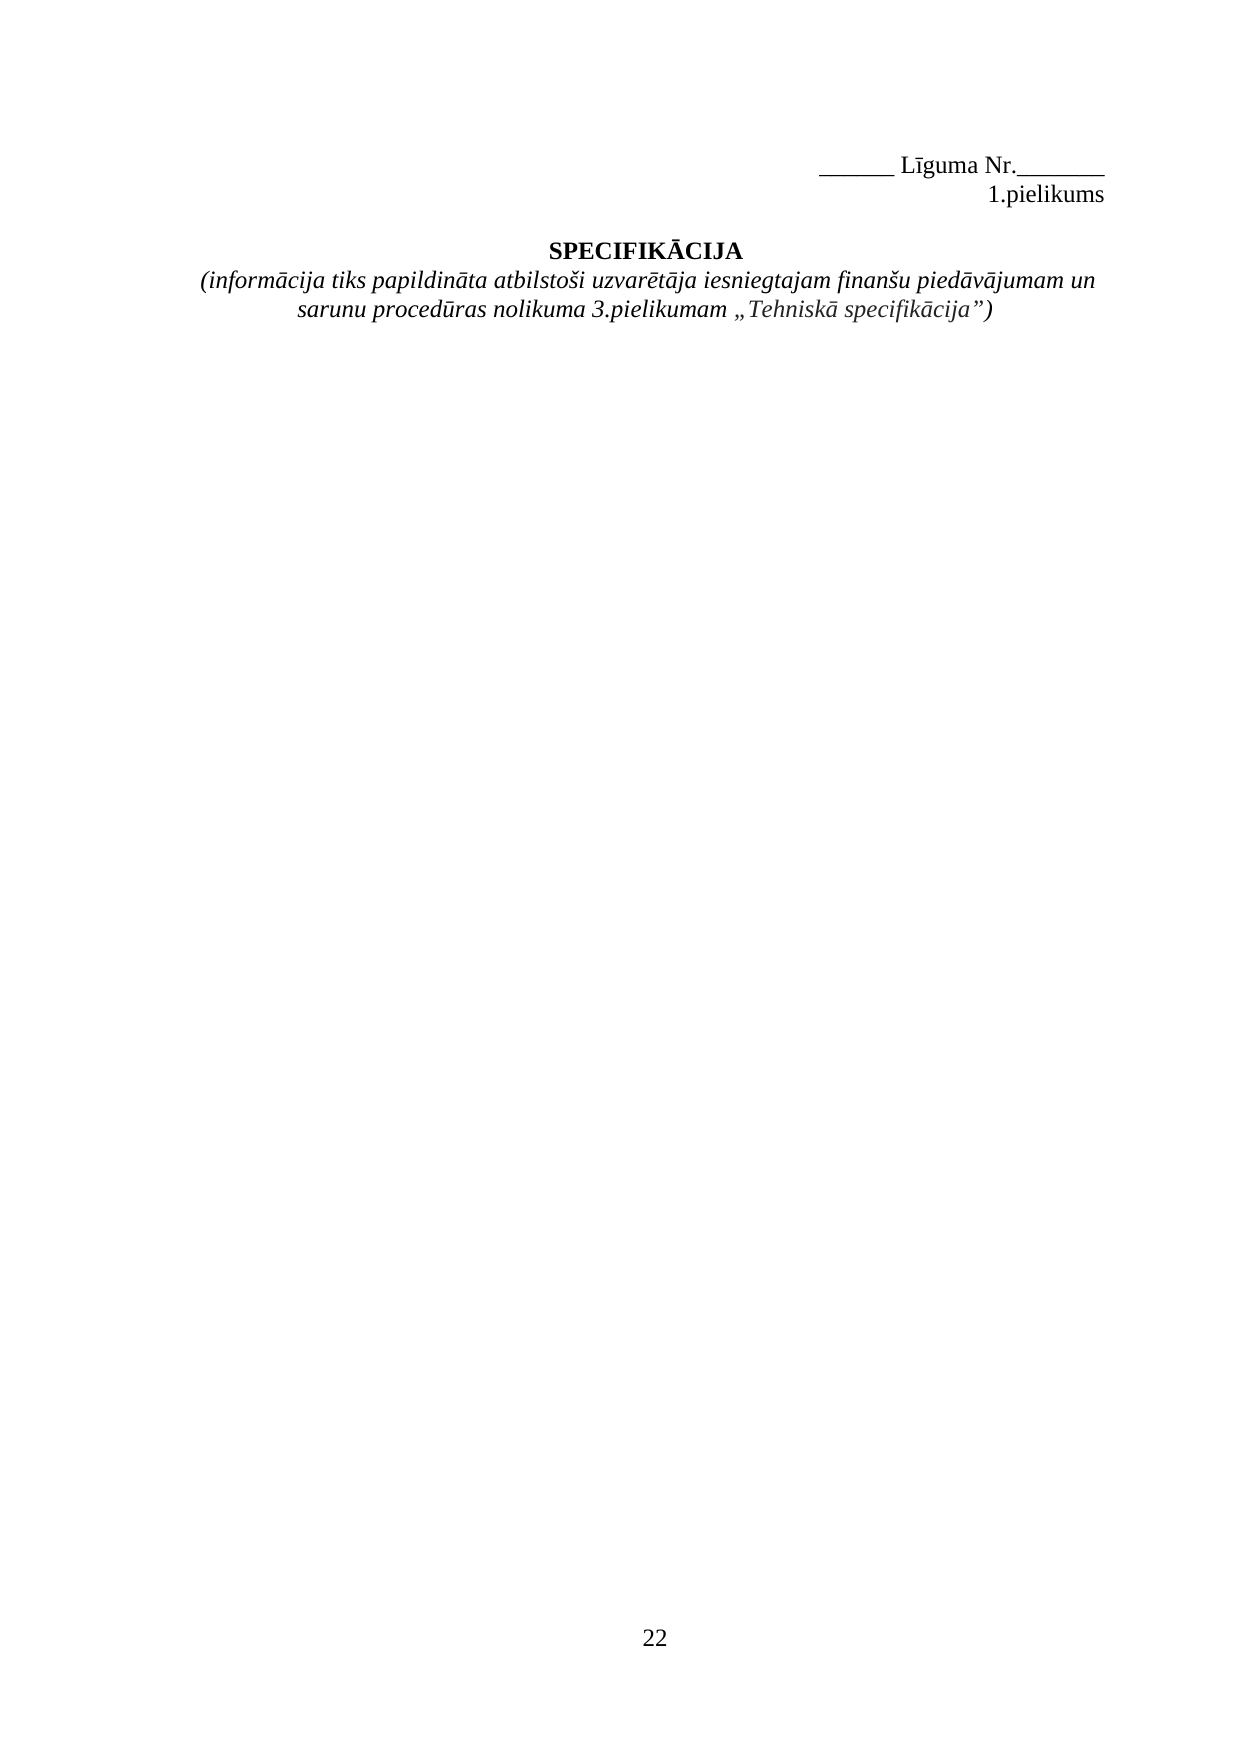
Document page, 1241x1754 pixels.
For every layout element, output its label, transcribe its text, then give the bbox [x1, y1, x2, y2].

text 1.pielikums [187, 179, 1104, 207]
text ______ Līguma Nr._______ [412, 150, 1104, 179]
text (informācija tiks papildināta atbilstoši uzvarētāja iesniegtajam finanšu piedāvājumam un sarunu procedūras nolikuma 3.pielikumam „Tehniskā specifikācija”) [187, 265, 1104, 322]
title SPECIFIKĀCIJA [187, 236, 1104, 265]
